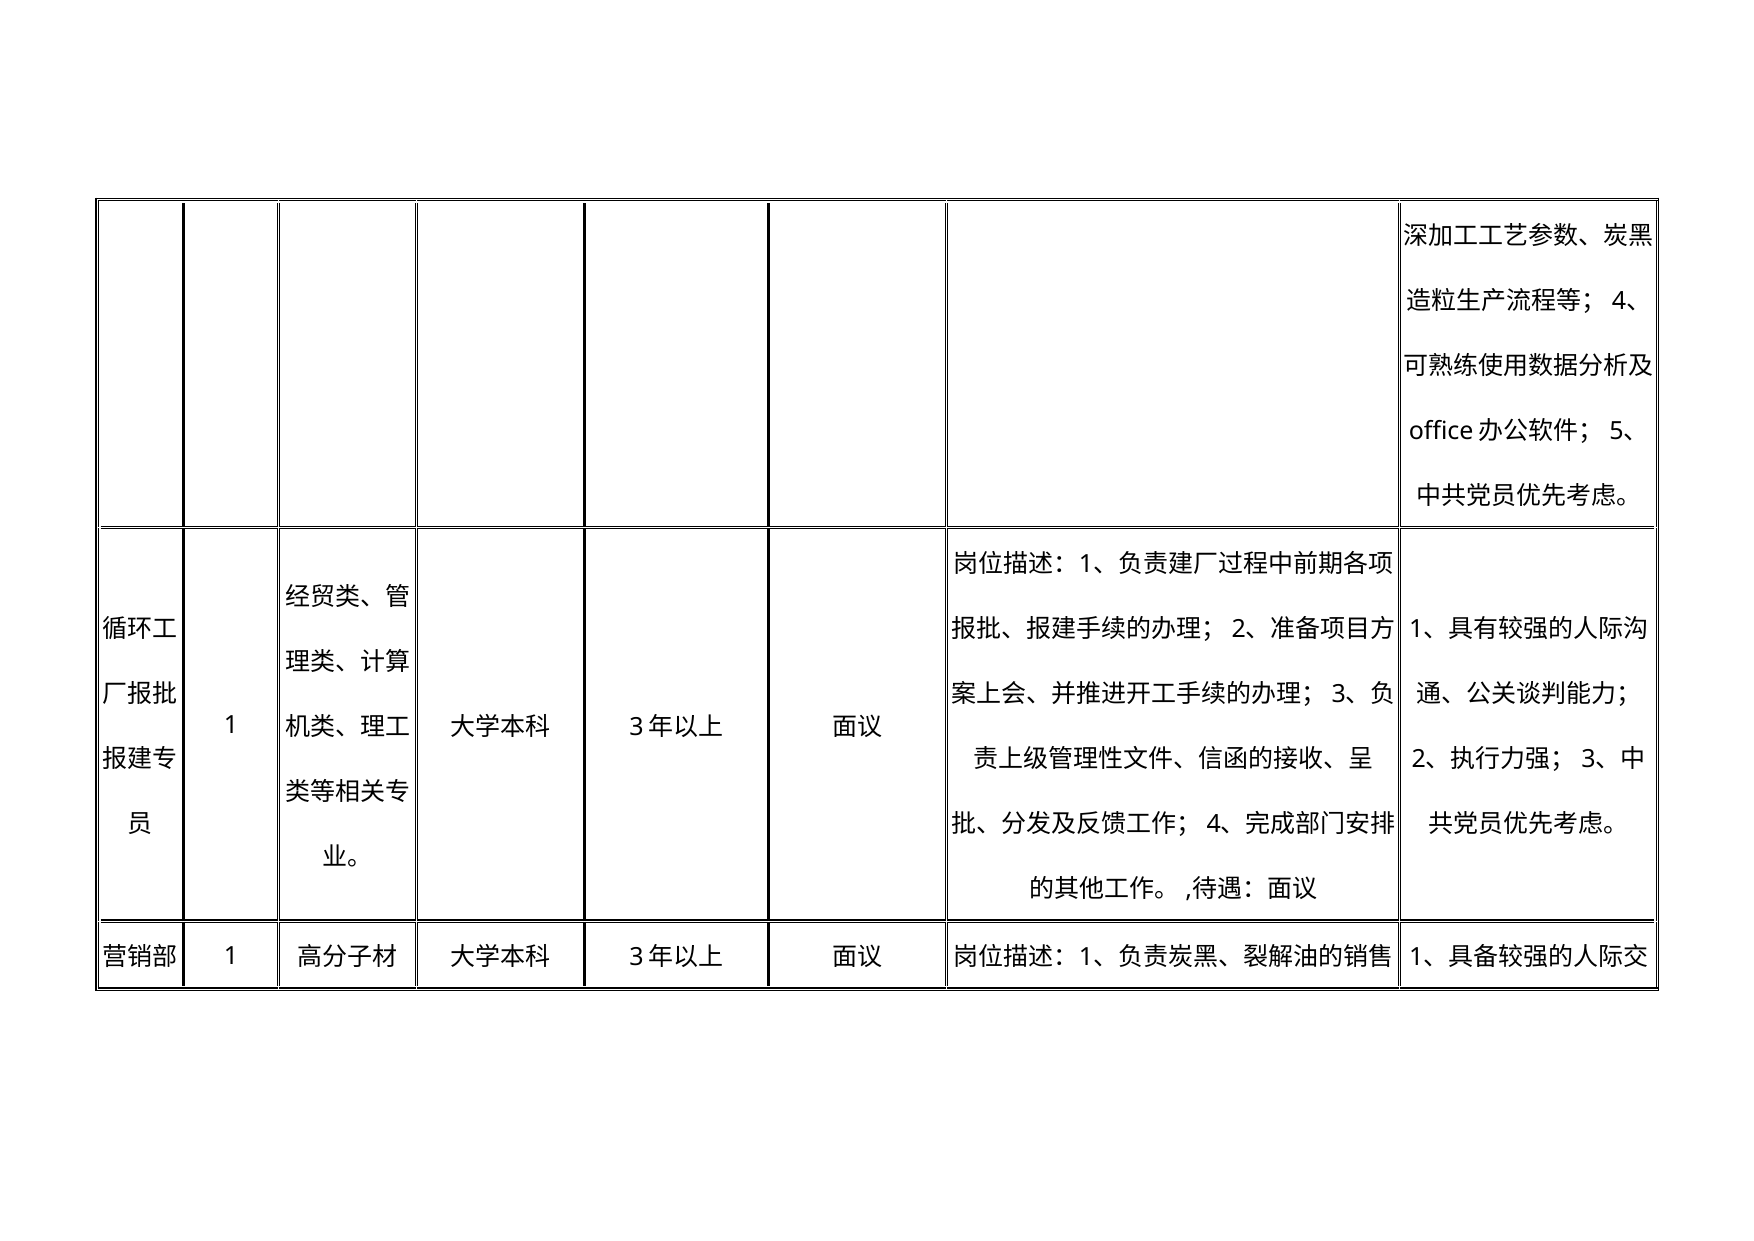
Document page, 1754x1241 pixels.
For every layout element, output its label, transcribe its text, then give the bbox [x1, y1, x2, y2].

table_cell 机械、电气、化学化工类等相关专业。 [279, 201, 417, 526]
table_cell 面议 [768, 201, 947, 526]
table_cell 研究院研发工程师 [99, 201, 183, 526]
table_cell 营销部销售经理 [99, 919, 183, 987]
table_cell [947, 923, 1399, 987]
table_cell 大学本科 [417, 201, 584, 526]
table_cell 1 [183, 201, 278, 526]
table_cell 面议 [770, 529, 945, 919]
table_cell 大学本科 [418, 529, 583, 919]
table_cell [947, 201, 1399, 526]
table_cell 3年以上 [584, 923, 768, 987]
table_cell 循环工厂报批报建专员 [97, 526, 183, 919]
table_cell 面议 [768, 923, 947, 987]
table_cell 经贸类、管理类、计算机类、理工类等相关专业。 [280, 529, 415, 919]
table_cell 1 [183, 923, 278, 987]
table_cell 岗位描述：1、负责建厂过程中前期各项报批、报建手续的办理； 2、准备项目方案上会、并推进开工手续的办理； 3、负责上级管理性文件、信函的接收、呈批、分发及反馈工作； 4、完成部门安排的其他工作。 ,待遇：面议 [948, 529, 1398, 919]
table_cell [1400, 201, 1656, 526]
table_cell 3年以上 [586, 529, 767, 919]
table_cell 1 [185, 529, 277, 919]
table_cell 大学本科 [417, 923, 584, 987]
table_cell 高分子材料、化工等相关专业。 [279, 923, 417, 987]
table_cell 5年以上 [584, 201, 768, 526]
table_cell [1400, 919, 1656, 987]
table_cell 1、具有较强的人际沟通、公关谈判能力； 2、执行力强； 3、中共党员优先考虑。 [1400, 526, 1657, 919]
